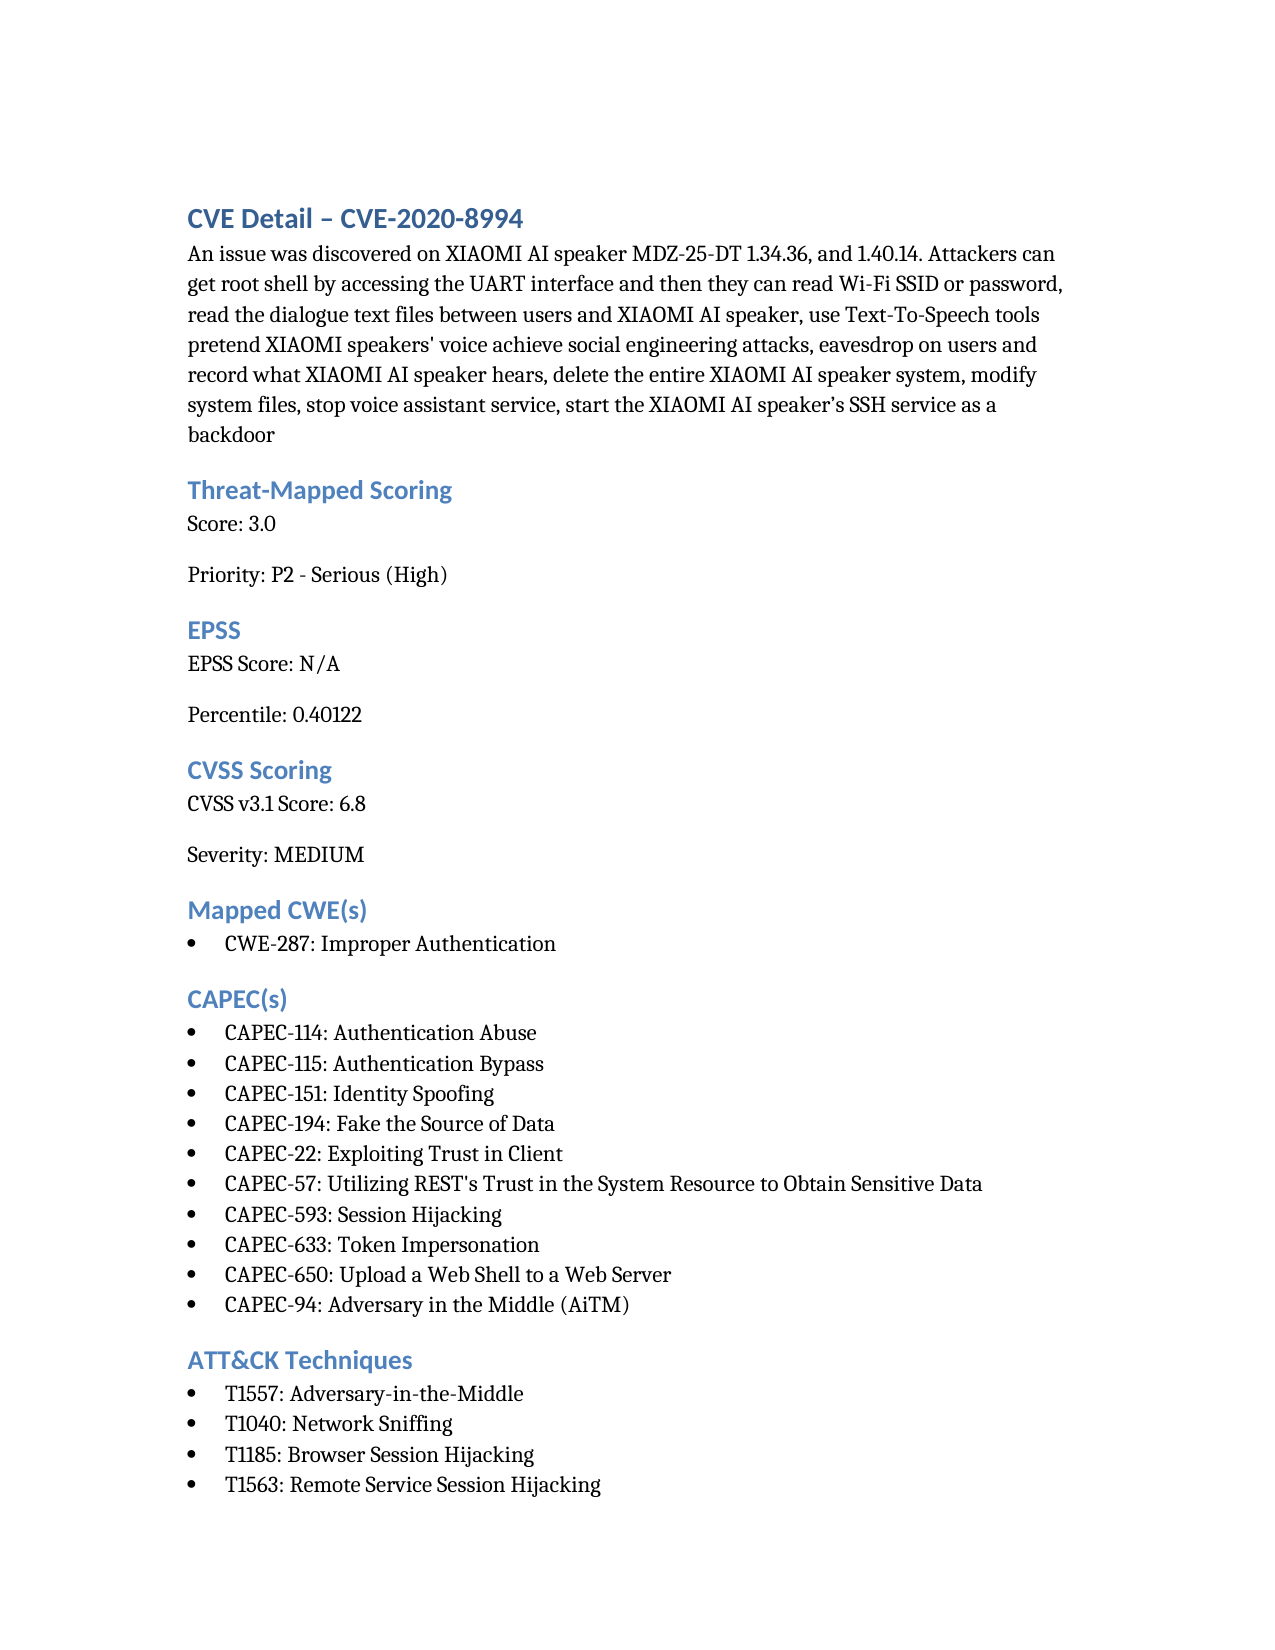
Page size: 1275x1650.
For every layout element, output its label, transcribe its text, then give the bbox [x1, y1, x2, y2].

subtitle CVSS Scoring [187, 753, 1087, 786]
list T1185: Browser Session Hijacking [187, 1441, 1087, 1468]
subtitle Threat-Mapped Scoring [187, 473, 1087, 506]
list T1040: Network Sniffing [187, 1411, 1087, 1437]
subtitle CAPEC(s) [187, 982, 1087, 1015]
list CAPEC-593: Session Hijacking [187, 1201, 1087, 1228]
subtitle CVE Detail – CVE-2020-8994 [187, 200, 1087, 236]
list CAPEC-94: Adversary in the Middle (AiTM) [187, 1292, 1087, 1318]
list CAPEC-114: Authentication Abuse [187, 1020, 1087, 1046]
text Percentile: 0.40122 [187, 702, 1087, 728]
text CVSS v3.1 Score: 6.8 [187, 791, 1087, 817]
subtitle Mapped CWE(s) [187, 893, 1087, 926]
text An issue was discovered on XIAOMI AI speaker MDZ-25-DT 1.34.36, and 1.40.14. Attackers can get root shell by accessing the UART interface and then they can read Wi-Fi SSID or password, read the dialogue text files between users and XIAOMI AI speaker, use Text-To-Speech tools pretend XIAOMI speakers' voice achieve social engineering attacks, eavesdrop on users and record what XIAOMI AI speaker hears, delete the entire XIAOMI AI speaker system, modify system files, stop voice assistant service, start the XIAOMI AI speaker’s SSH service as a backdoor [187, 241, 1087, 448]
subtitle EPSS [187, 613, 1087, 646]
list CAPEC-194: Fake the Source of Data [187, 1111, 1087, 1137]
list CAPEC-57: Utilizing REST's Trust in the System Resource to Obtain Sensitive Data [187, 1171, 1087, 1197]
text EPSS Score: N/A [187, 651, 1087, 677]
subtitle ATT&CK Techniques [187, 1343, 1087, 1376]
text Score: 3.0 [187, 511, 1087, 537]
list T1557: Adversary-in-the-Middle [187, 1381, 1087, 1407]
list CAPEC-115: Authentication Bypass [187, 1050, 1087, 1077]
list CAPEC-22: Exploiting Trust in Client [187, 1141, 1087, 1167]
text Priority: P2 - Serious (High) [187, 562, 1087, 588]
text Severity: MEDIUM [187, 842, 1087, 868]
list CAPEC-650: Upload a Web Shell to a Web Server [187, 1262, 1087, 1288]
list CAPEC-633: Token Impersonation [187, 1232, 1087, 1258]
list CAPEC-151: Identity Spoofing [187, 1081, 1087, 1107]
list T1563: Remote Service Session Hijacking [187, 1472, 1087, 1498]
list CWE-287: Improper Authentication [187, 931, 1087, 957]
